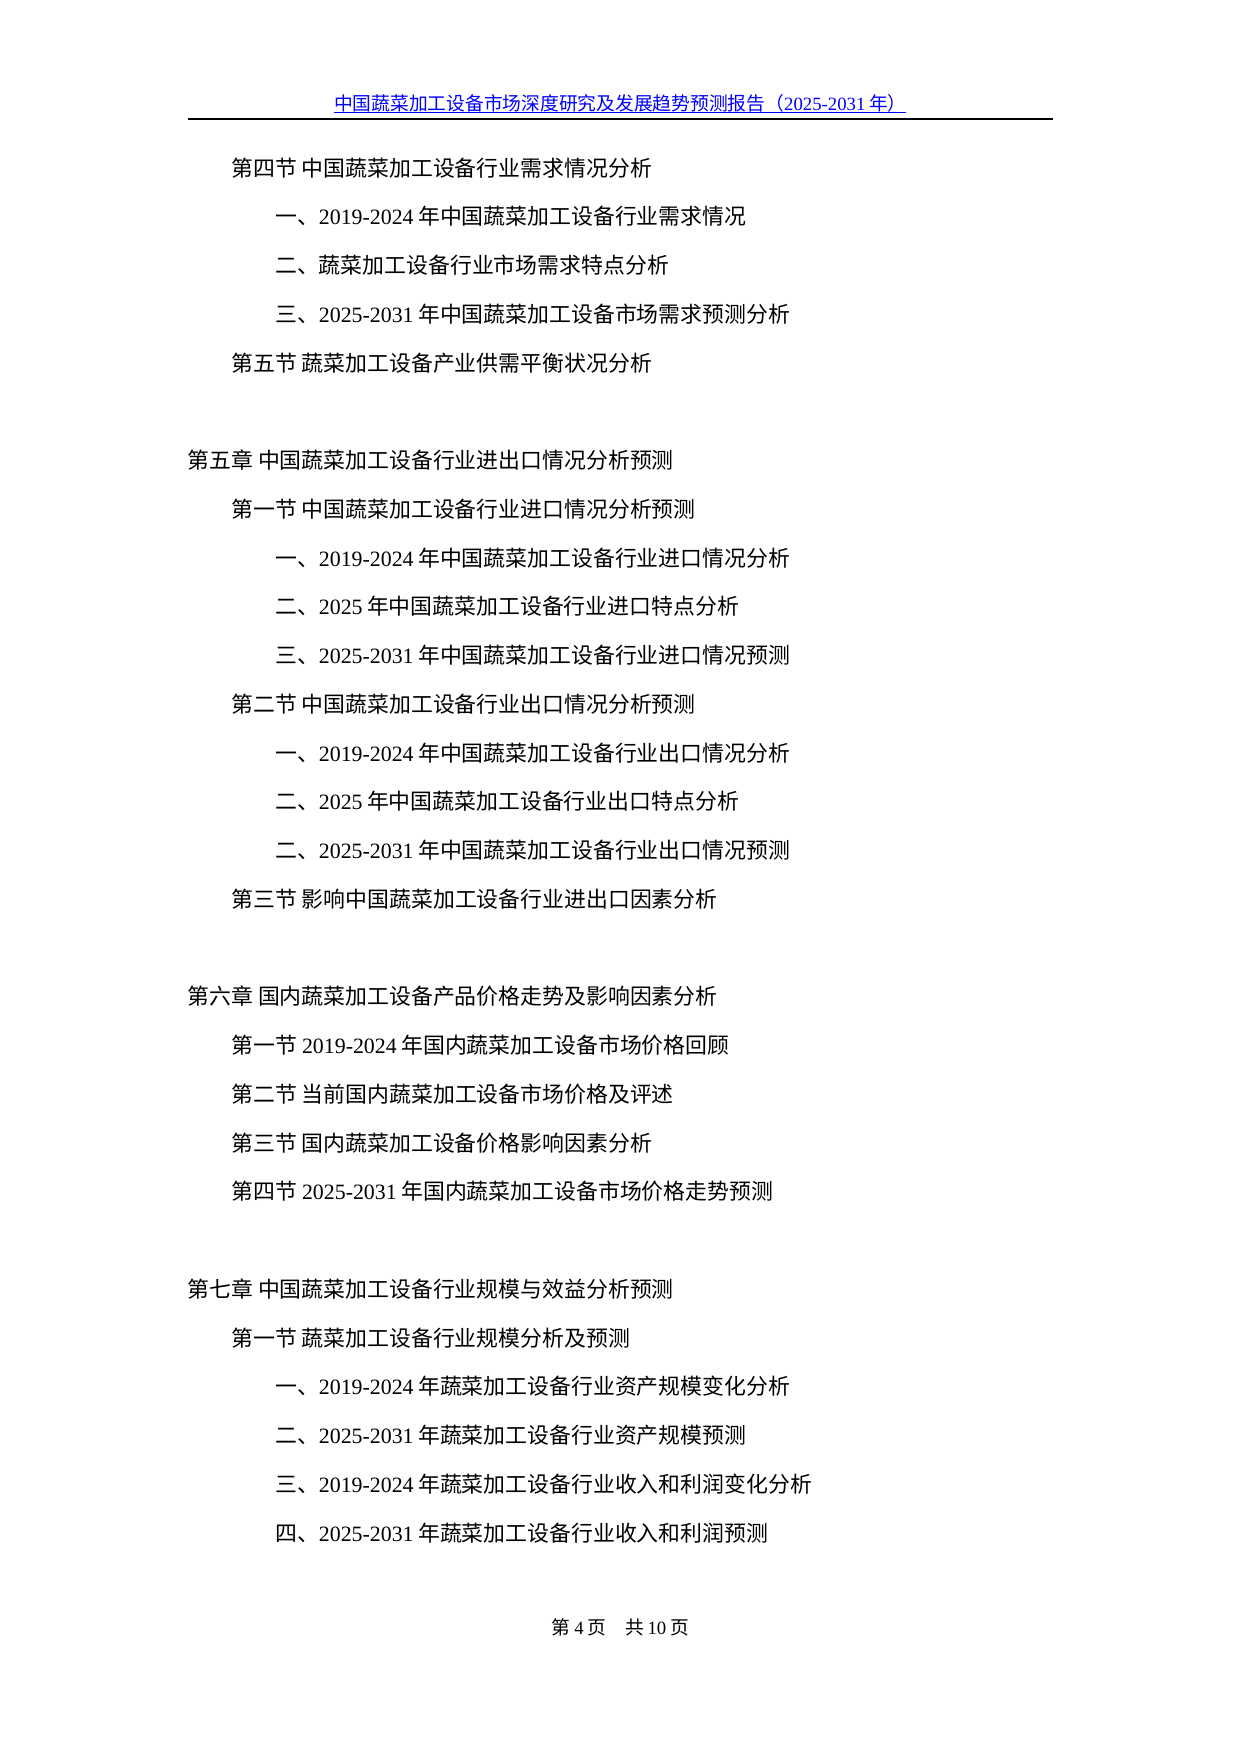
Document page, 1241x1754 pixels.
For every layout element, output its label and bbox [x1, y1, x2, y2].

text [187, 150, 1053, 1548]
